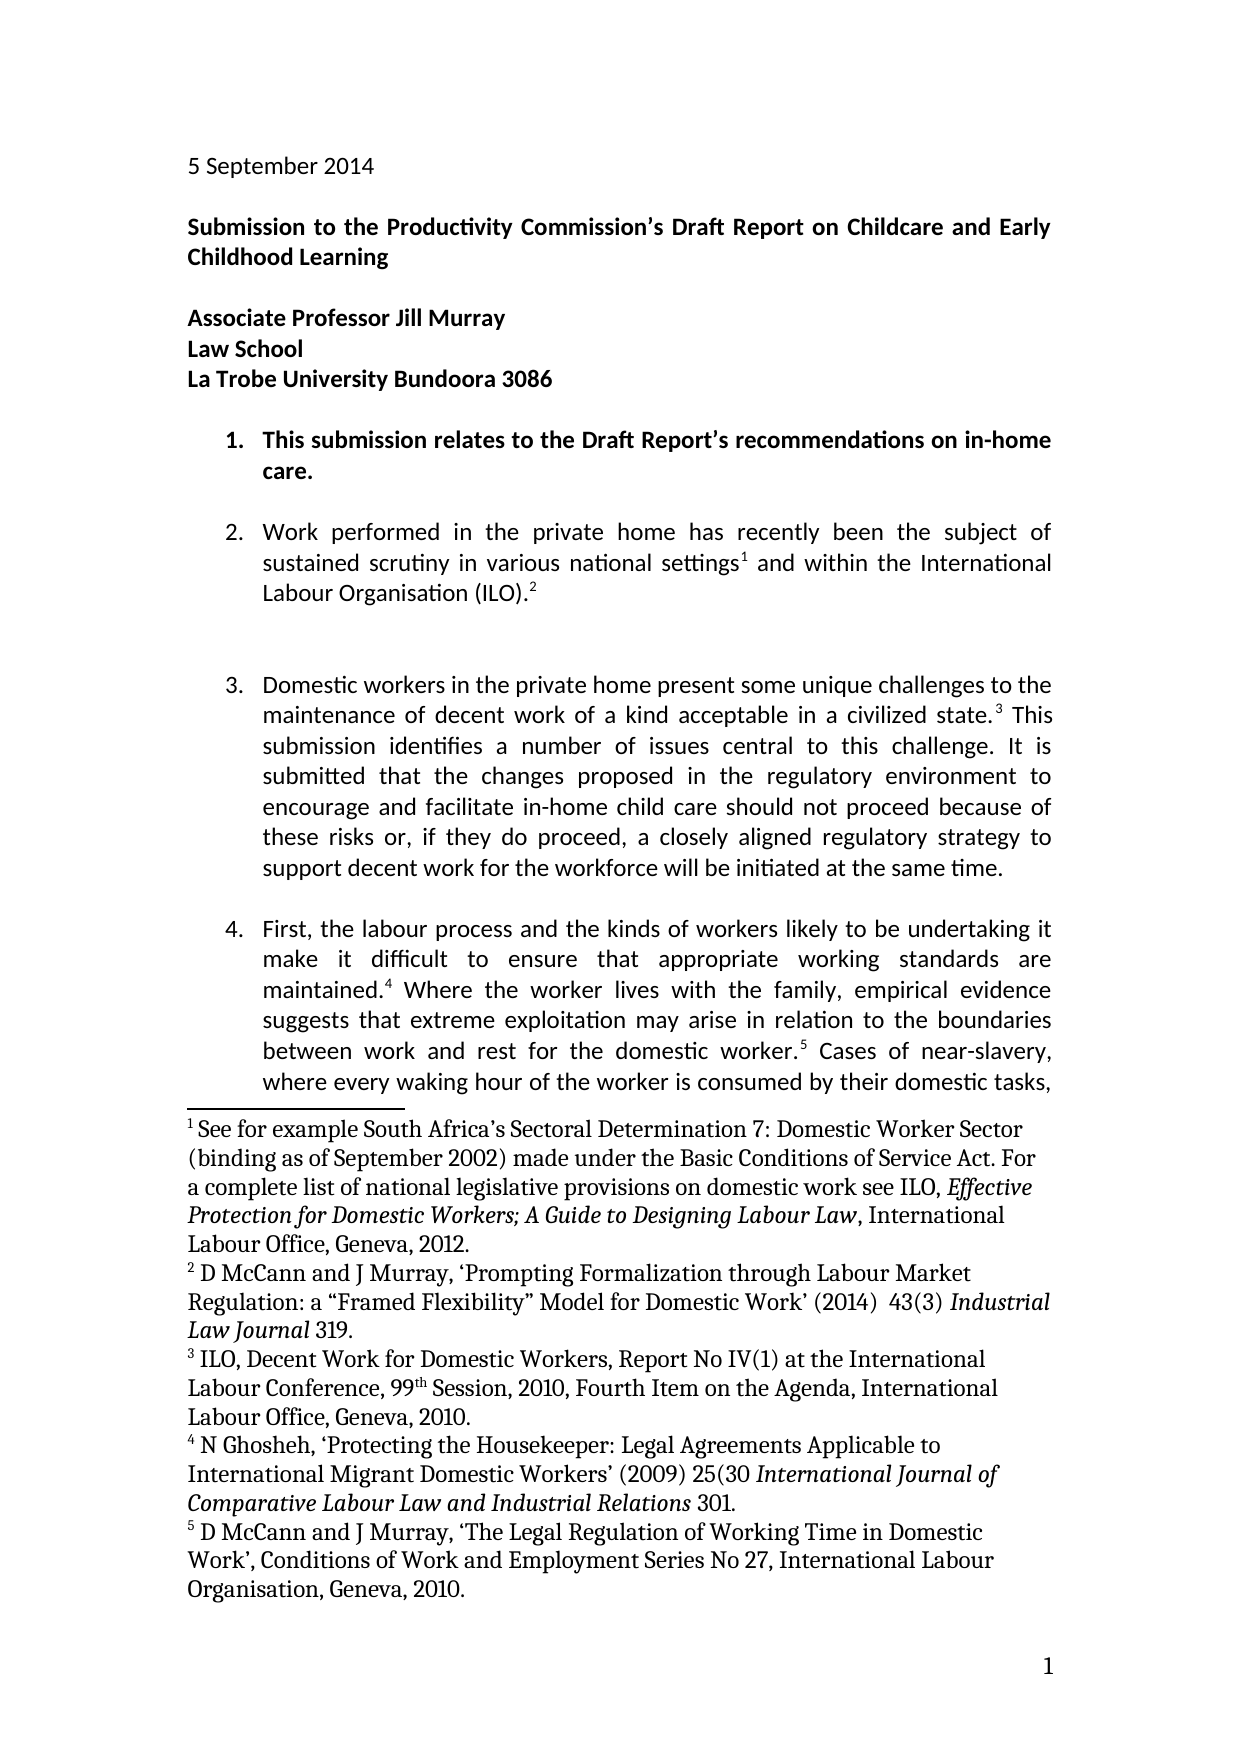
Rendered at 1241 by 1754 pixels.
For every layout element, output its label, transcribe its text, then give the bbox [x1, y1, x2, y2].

list Domestic workers in the private home present some unique challenges to the maintenance of decent work of a kind acceptable in a civilized state. This submission identifies a number of issues central to this challenge. It is submitted that the changes proposed in the regulatory environment to encourage and facilitate in-home child care should not proceed because of these risks or, if they do proceed, a closely aligned regulatory strategy to support decent work for the workforce will be initiated at the same time. [225, 669, 1053, 882]
text Submission to the Productivity Commission’s Draft Report on Childcare and Early Childhood Learning [187, 211, 1053, 272]
text La Trobe University Bundoora 3086 [187, 364, 1053, 394]
list Work performed in the private home has recently been the subject of sustained scrutiny in various national settings and within the International Labour Organisation (ILO). [225, 516, 1053, 608]
list First, the labour process and the kinds of workers likely to be undertaking it make it difficult to ensure that appropriate working standards are maintained. Where the worker lives with the family, empirical evidence suggests that extreme exploitation may arise in relation to the boundaries between work and rest for the domestic worker. Cases of near-slavery, where every waking hour of the worker is consumed by their domestic tasks, have been identified and, in some countries, prosecuted under civil and statutory codes. The home setting also means that there are risks of violence and harassment that may be difficult to detect and police. In part, these problems are exacerbated by the intensely personal relationship between the worker and the family engaging their services. Migrant workers would be especially vulnerable. [225, 913, 1053, 1096]
list This submission relates to the Draft Report’s recommendations on in-home care. [225, 425, 1053, 486]
text Associate Professor Jill Murray [187, 303, 1053, 333]
text 5 September 2014 [187, 150, 1053, 181]
text Law School [187, 333, 1053, 364]
